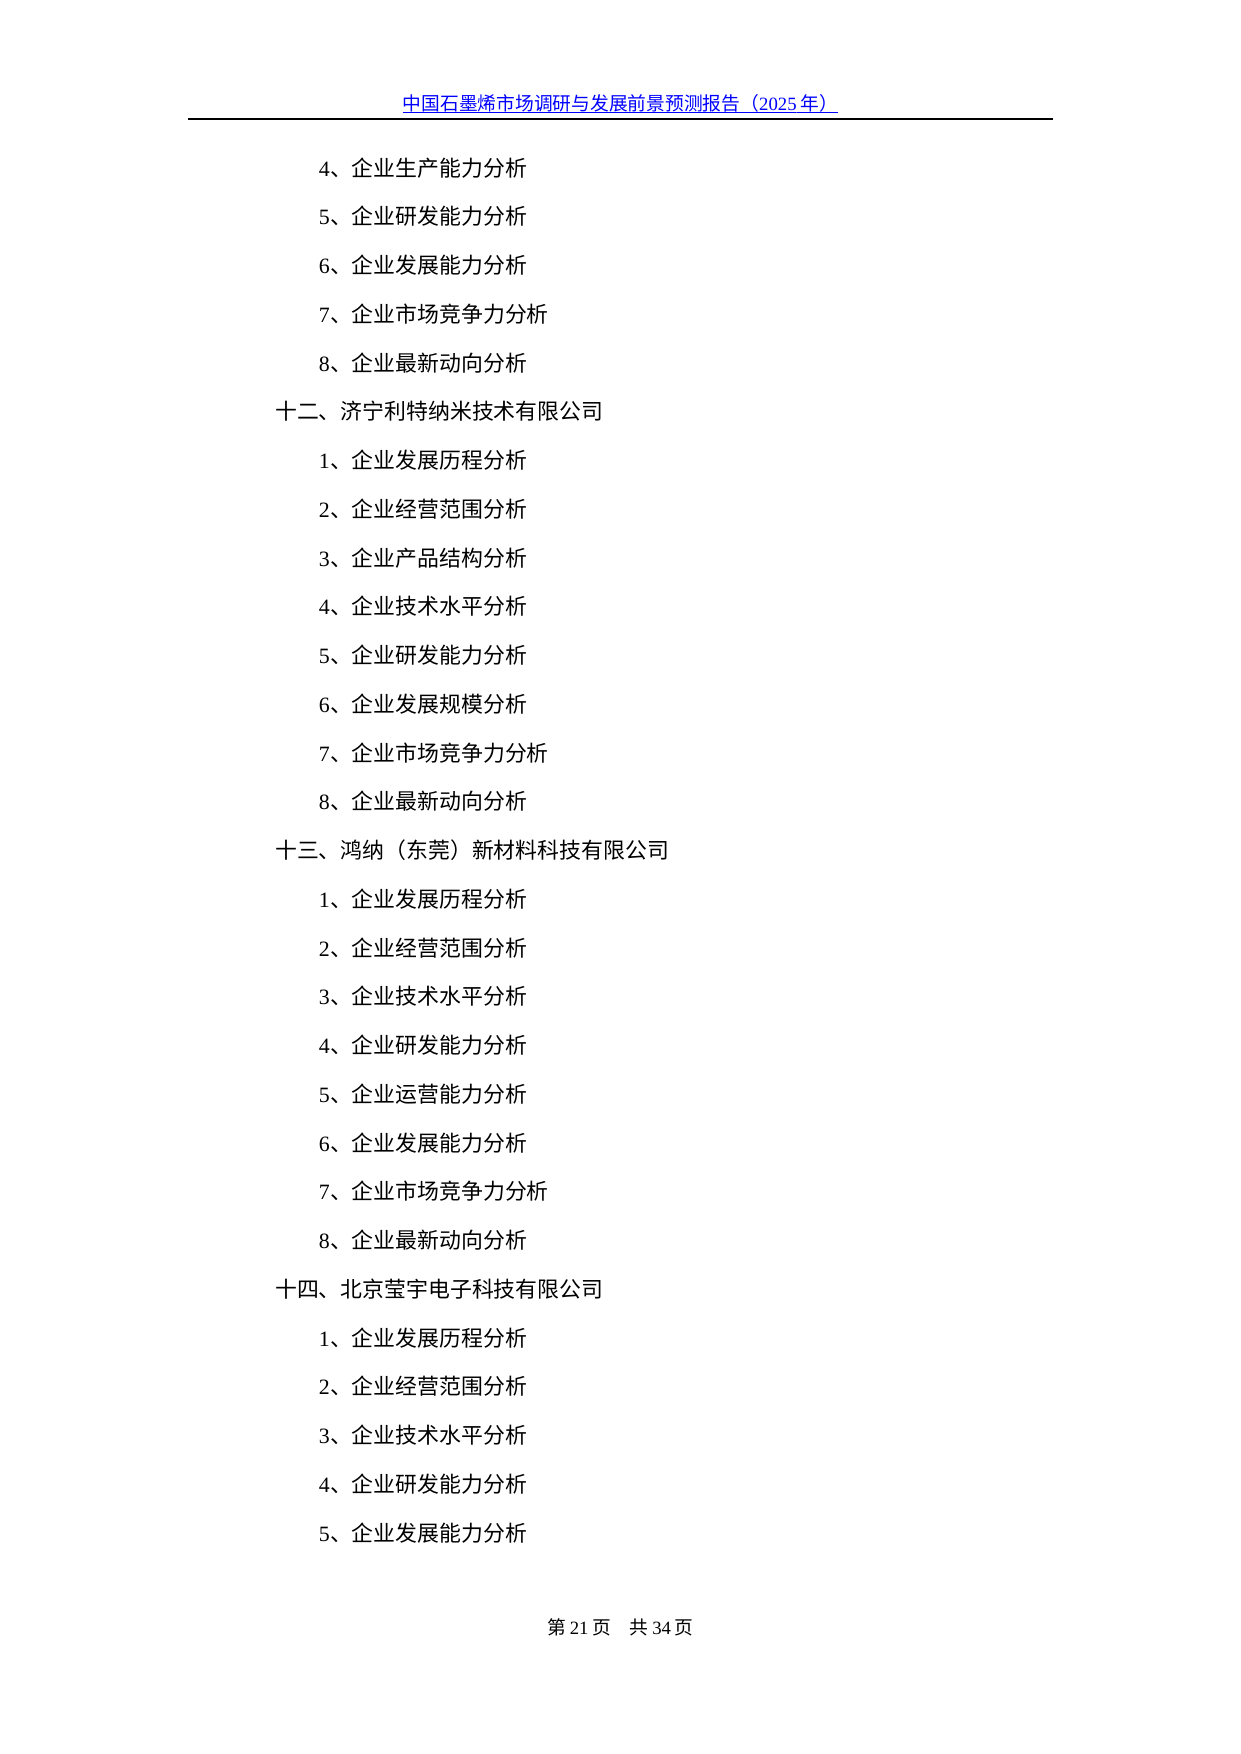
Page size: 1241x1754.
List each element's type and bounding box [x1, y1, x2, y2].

text [187, 150, 1053, 1548]
